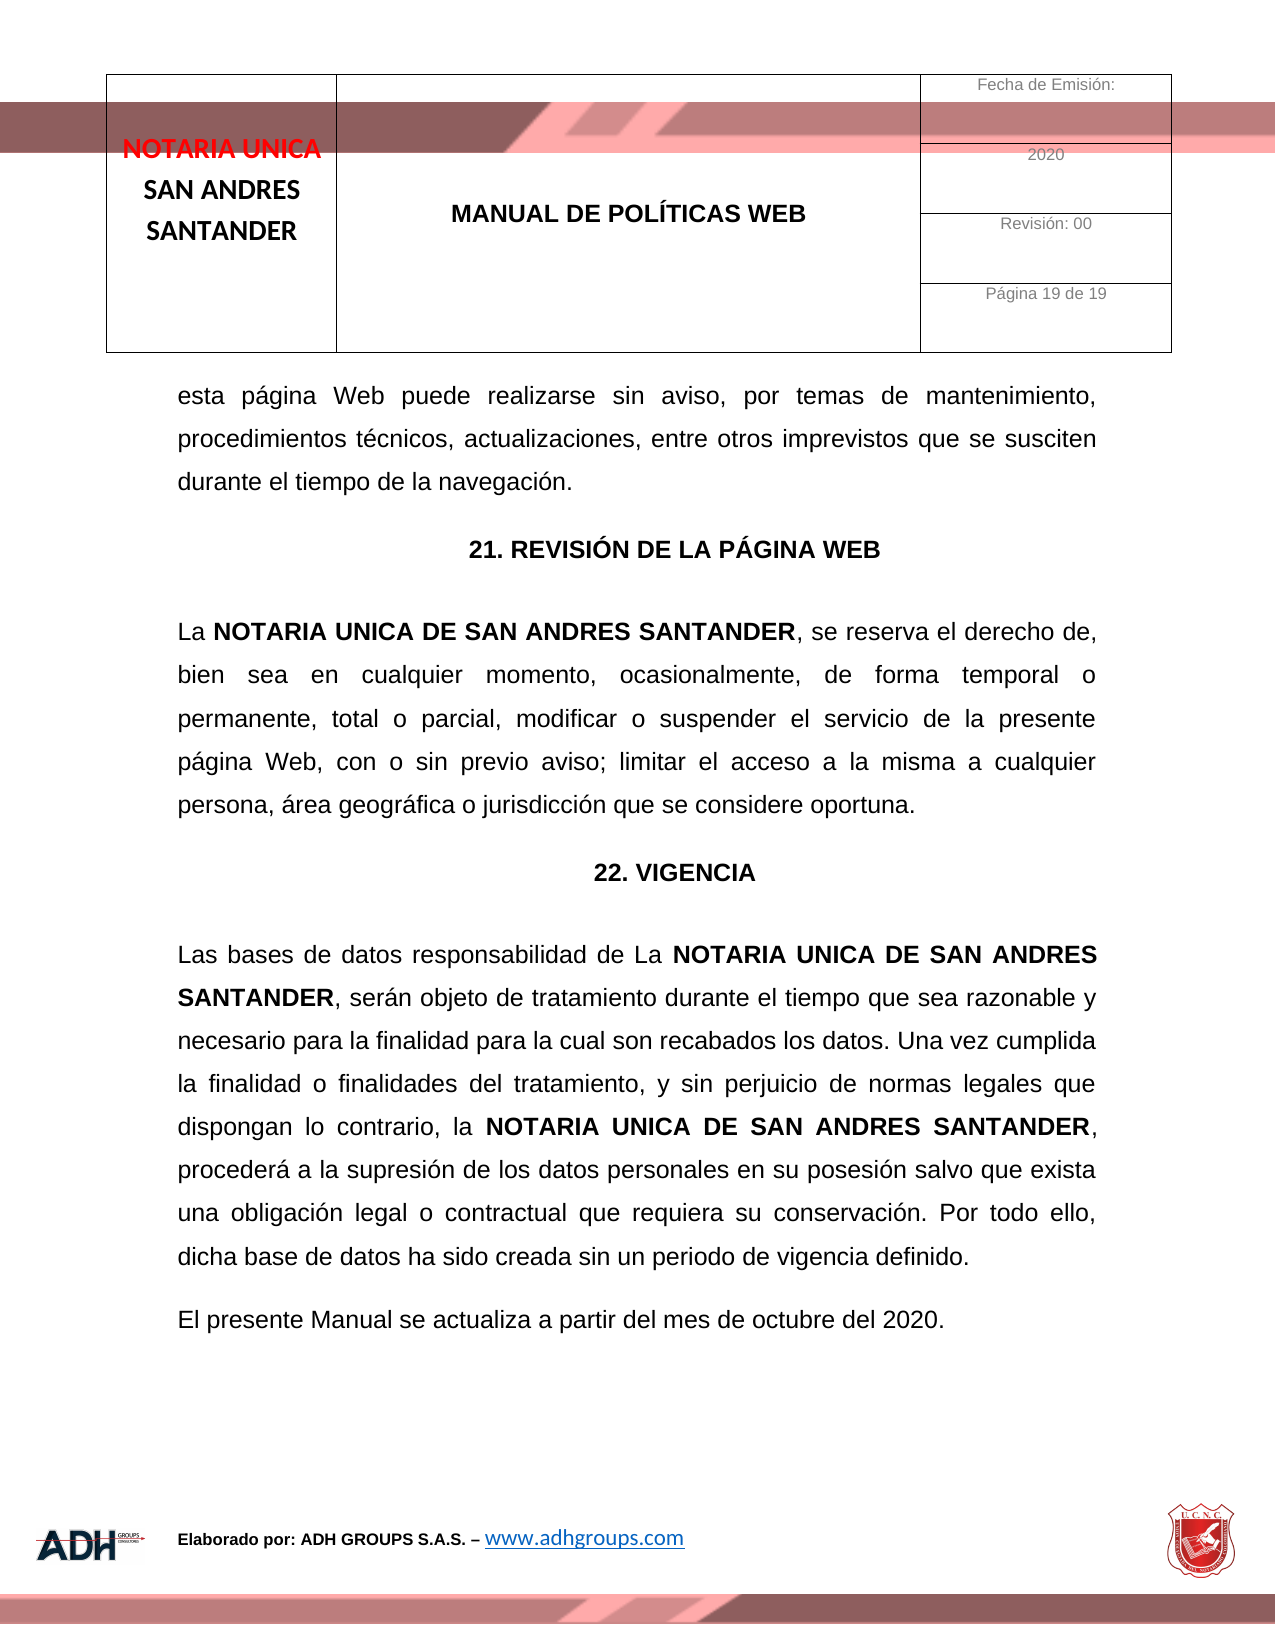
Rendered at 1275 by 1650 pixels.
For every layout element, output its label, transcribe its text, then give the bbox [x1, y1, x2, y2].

picture [36, 1528, 146, 1565]
text La NOTARIA UNICA DE SAN ANDRES SANTANDER, se reserva el derecho de, bien sea en cualquier momento, ocasionalmente, de forma temporal o permanente, total o parcial, modificar o suspender el servicio de la presente página Web, con o sin previo aviso; limitar el acceso a la misma a cualquier persona, área geográfica o jurisdicción que se considere oportuna. [177, 617, 1098, 818]
subtitle 21. REVISIÓN DE LA PÁGINA WEB [252, 536, 1098, 564]
picture [1167, 1503, 1235, 1578]
subtitle 22. VIGENCIA [252, 858, 1098, 887]
text Las bases de datos responsabilidad de La NOTARIA UNICA DE SAN ANDRES SANTANDER, serán objeto de tratamiento durante el tiempo que sea razonable y necesario para la finalidad para la cual son recabados los datos. Una vez cumplida la finalidad o finalidades del tratamiento, y sin perjuicio de normas legales que dispongan lo contrario, la NOTARIA UNICA DE SAN ANDRES SANTANDER, procederá a la supresión de los datos personales en su posesión salvo que exista una obligación legal o contractual que requiera su conservación. Por todo ello, dicha base de datos ha sido creada sin un periodo de vigencia definido. [177, 940, 1098, 1270]
text El presente Manual se actualiza a partir del mes de octubre del 2020. [177, 1306, 1098, 1334]
